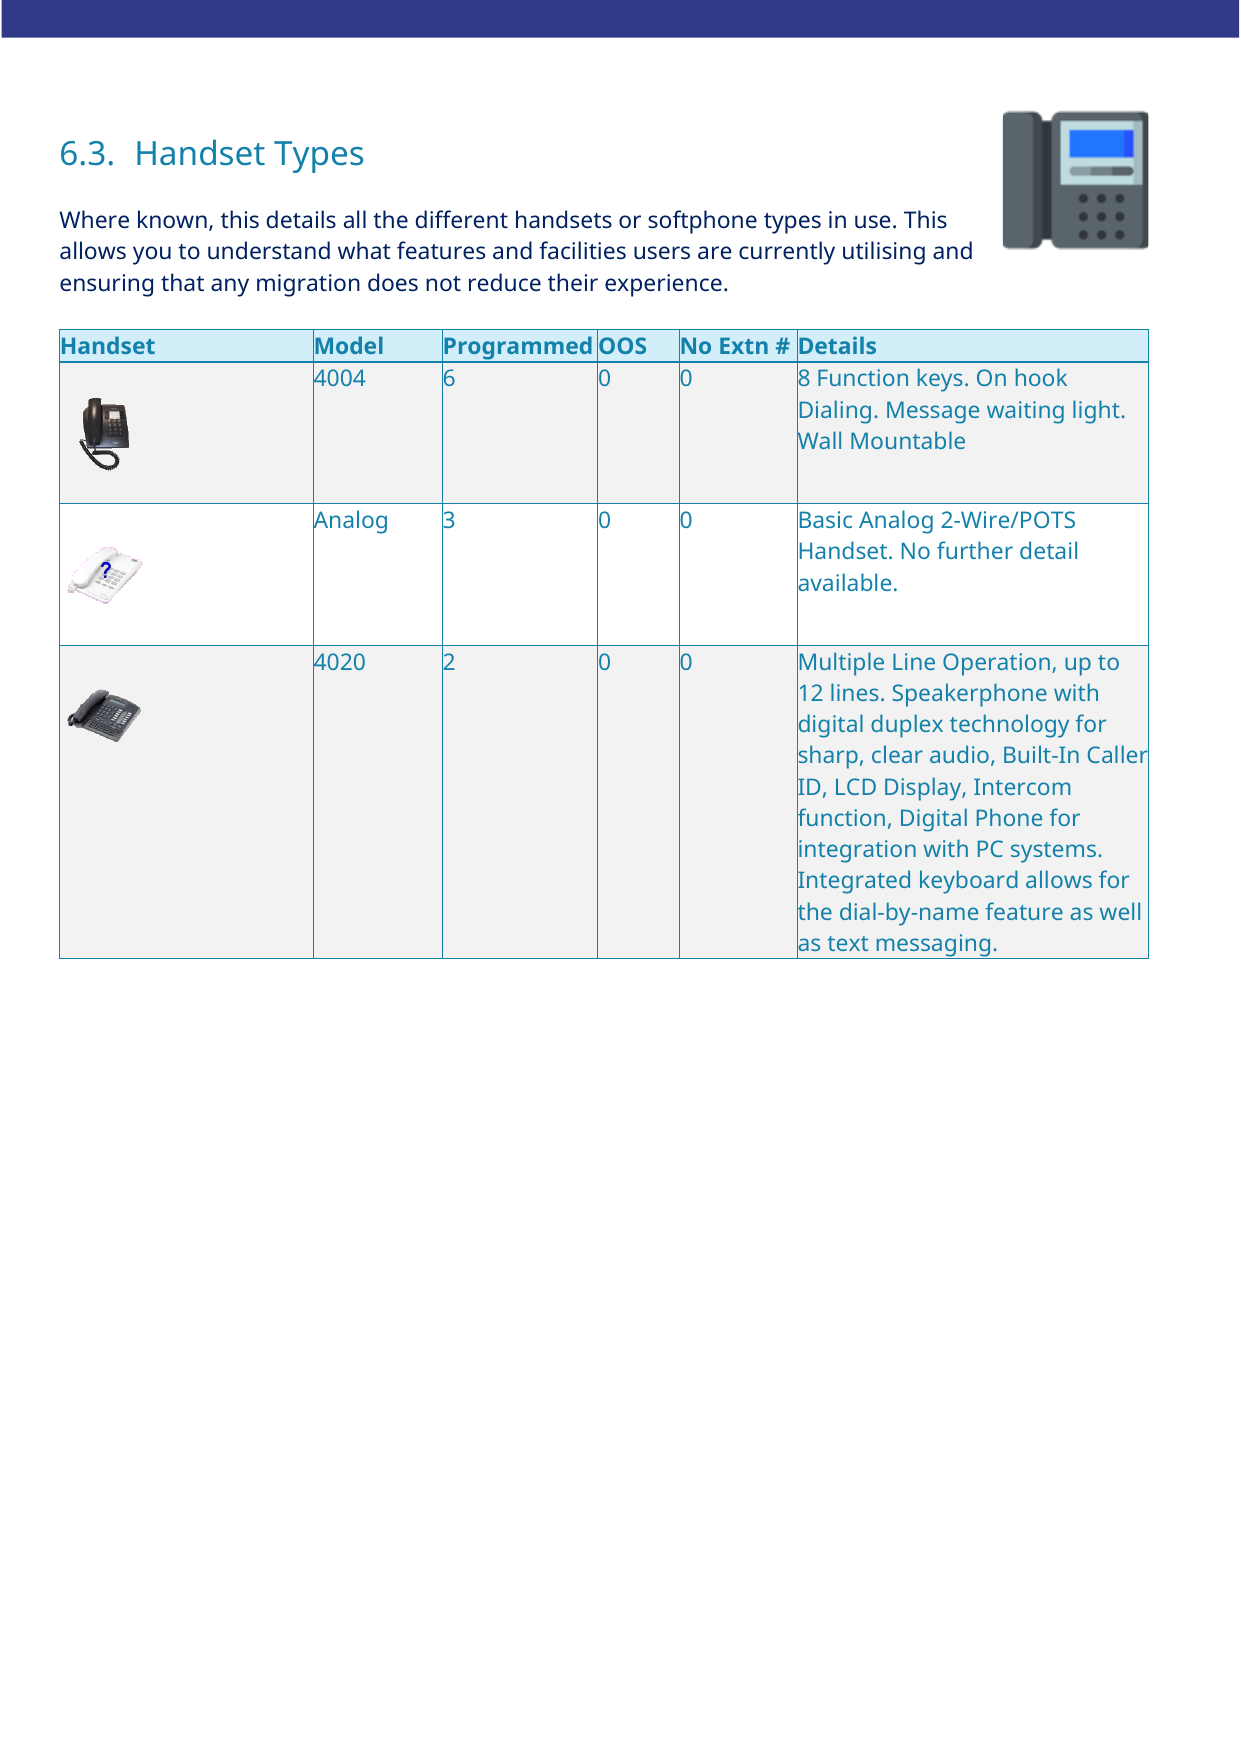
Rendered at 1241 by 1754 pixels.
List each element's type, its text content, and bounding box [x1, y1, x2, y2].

table_cell [60, 646, 313, 958]
table_cell [60, 363, 313, 503]
text Where known, this details all the different handsets or softphone types in use. This allows you to understand what features and facilities users are currently utilising and ensuring that any migration does not reduce their experience. [59, 204, 1128, 298]
table_header Handset [60, 330, 313, 361]
table_cell 0 [680, 504, 797, 645]
table_cell 6 [443, 363, 597, 503]
subtitle Handset Types [59, 130, 1001, 176]
picture [65, 393, 144, 472]
table_header Programmed [443, 330, 597, 361]
table_header Details [798, 330, 1148, 361]
table_cell 0 [598, 363, 679, 503]
table_header OOS [598, 330, 679, 361]
table_cell Basic Analog 2-Wire/POTS Handset. No further detail available. [798, 504, 1148, 645]
table_cell 3 [443, 504, 597, 645]
table_cell 4020 [314, 646, 442, 958]
table_cell 0 [680, 646, 797, 958]
table_cell 2 [443, 646, 597, 958]
picture [65, 677, 144, 756]
table_header Model [314, 330, 442, 361]
picture [1001, 106, 1149, 253]
table_cell 0 [598, 646, 679, 958]
table_cell 0 [680, 363, 797, 503]
table_cell [60, 504, 313, 645]
table_header No Extn # [680, 330, 797, 361]
table_cell 0 [598, 504, 679, 645]
table_cell 8 Function keys. On hook Dialing. Message waiting light. Wall Mountable [798, 363, 1148, 503]
table_cell Multiple Line Operation, up to 12 lines. Speakerphone with digital duplex technology for sharp, clear audio, Built-In Caller ID, LCD Display, Intercom function, Digital Phone for integration with PC systems. Integrated keyboard allows for the dial-by-name feature as well as text messaging. [798, 646, 1148, 958]
table_cell 4004 [314, 363, 442, 503]
picture [65, 535, 144, 614]
table_cell Analog [314, 504, 442, 645]
